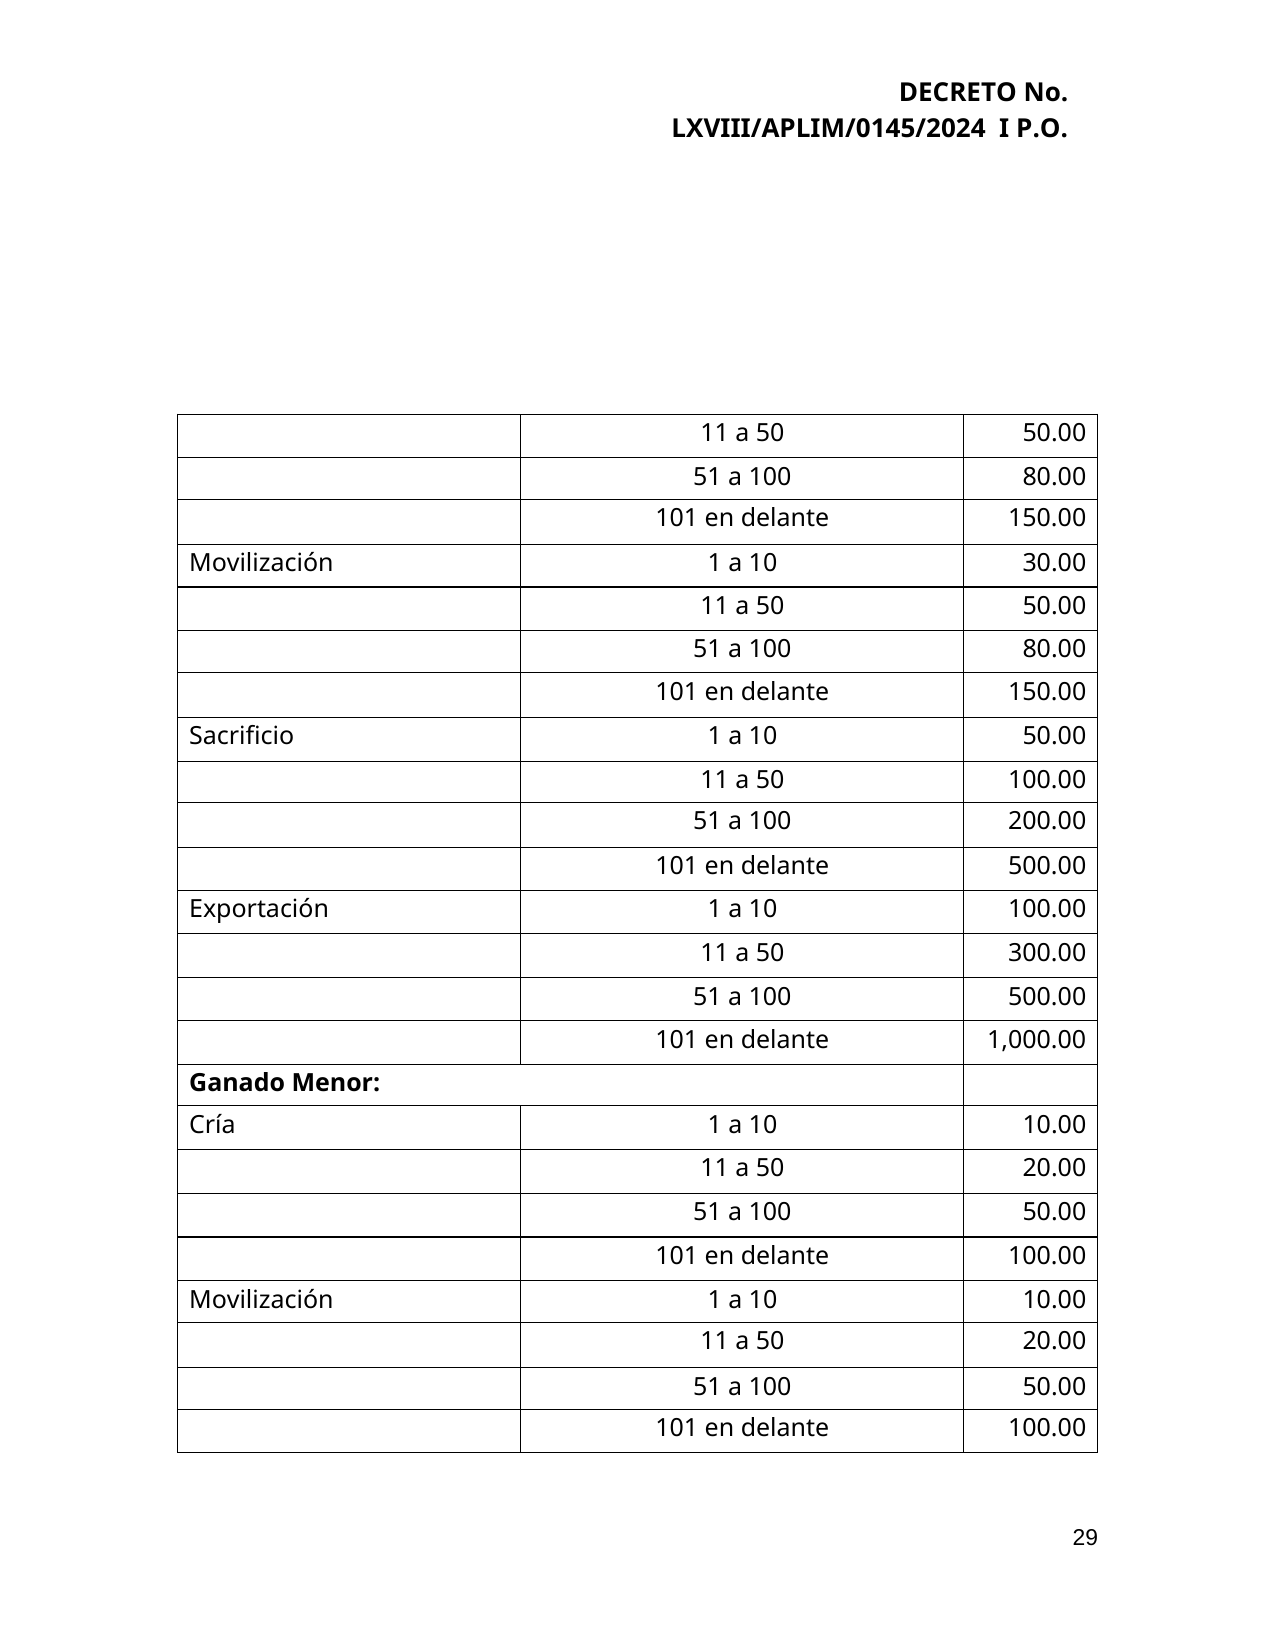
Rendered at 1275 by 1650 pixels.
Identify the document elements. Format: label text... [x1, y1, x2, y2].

table_cell 50.00 [964, 415, 1097, 457]
table_cell Ganado Menor: [178, 1065, 521, 1105]
table_cell 11 a 50 [521, 415, 963, 457]
table_cell 50.00 [964, 718, 1097, 761]
table_cell Movilización [178, 545, 520, 586]
table_cell 500.00 [964, 848, 1097, 890]
table_cell 11 a 50 [521, 934, 963, 977]
table_cell [178, 1150, 520, 1193]
table_cell 80.00 [964, 458, 1097, 499]
table_cell Sacrificio [178, 718, 520, 761]
table_cell 51 a 100 [521, 1194, 963, 1236]
table_cell [178, 500, 520, 544]
table_cell 101 en delante [521, 1021, 963, 1064]
table_cell [178, 631, 520, 672]
table_cell [178, 934, 520, 977]
table_cell 150.00 [964, 673, 1097, 717]
table_cell 1 a 10 [521, 891, 963, 933]
table_cell 101 en delante [521, 673, 963, 717]
table_cell 10.00 [964, 1281, 1097, 1322]
table_cell 30.00 [964, 545, 1097, 586]
table_cell 100.00 [964, 1238, 1097, 1280]
table_cell 200.00 [964, 803, 1097, 847]
table_cell 11 a 50 [521, 1323, 963, 1367]
table_cell 300.00 [964, 934, 1097, 977]
table_cell [178, 803, 520, 847]
table_cell Movilización [178, 1281, 520, 1322]
table_cell [964, 1065, 1097, 1105]
table_cell [521, 1065, 963, 1105]
table_cell 51 a 100 [521, 1368, 963, 1409]
table_cell [178, 848, 520, 890]
table_cell 101 en delante [521, 500, 963, 544]
table_cell 11 a 50 [521, 588, 963, 630]
table_cell [178, 458, 520, 499]
table_cell 51 a 100 [521, 978, 963, 1020]
table_cell 50.00 [964, 1368, 1097, 1409]
table_cell 101 en delante [521, 1238, 963, 1280]
table_cell 100.00 [964, 891, 1097, 933]
table_cell [178, 1323, 520, 1367]
table_cell [178, 1368, 520, 1409]
table_cell 20.00 [964, 1323, 1097, 1367]
table_cell Cría [178, 1106, 520, 1149]
table_cell [178, 1410, 520, 1452]
table_cell [178, 1021, 520, 1064]
table_cell [178, 673, 520, 717]
table_cell 101 en delante [521, 1410, 963, 1452]
table_cell 101 en delante [521, 848, 963, 890]
table_cell 11 a 50 [521, 762, 963, 802]
table_cell 1 a 10 [521, 718, 963, 761]
table_cell 500.00 [964, 978, 1097, 1020]
table_cell 1 a 10 [521, 545, 963, 586]
table_cell 80.00 [964, 631, 1097, 672]
table_cell [178, 762, 520, 802]
table_cell Exportación [178, 891, 520, 933]
table_cell 51 a 100 [521, 458, 963, 499]
table_cell 50.00 [964, 1194, 1097, 1236]
table_cell 150.00 [964, 500, 1097, 544]
table_cell 10.00 [964, 1106, 1097, 1149]
table_cell 1,000.00 [964, 1021, 1097, 1064]
table_cell [178, 1194, 520, 1236]
table_cell [178, 588, 520, 630]
table_cell 11 a 50 [521, 1150, 963, 1193]
table_cell [178, 415, 520, 457]
table_cell 51 a 100 [521, 631, 963, 672]
table_cell 20.00 [964, 1150, 1097, 1193]
table_cell 100.00 [964, 1410, 1097, 1452]
table_cell [178, 1238, 520, 1280]
table_cell 1 a 10 [521, 1106, 963, 1149]
table_cell [178, 978, 520, 1020]
table_cell 51 a 100 [521, 803, 963, 847]
table_cell 100.00 [964, 762, 1097, 802]
table_cell 1 a 10 [521, 1281, 963, 1322]
table_cell 50.00 [964, 588, 1097, 630]
